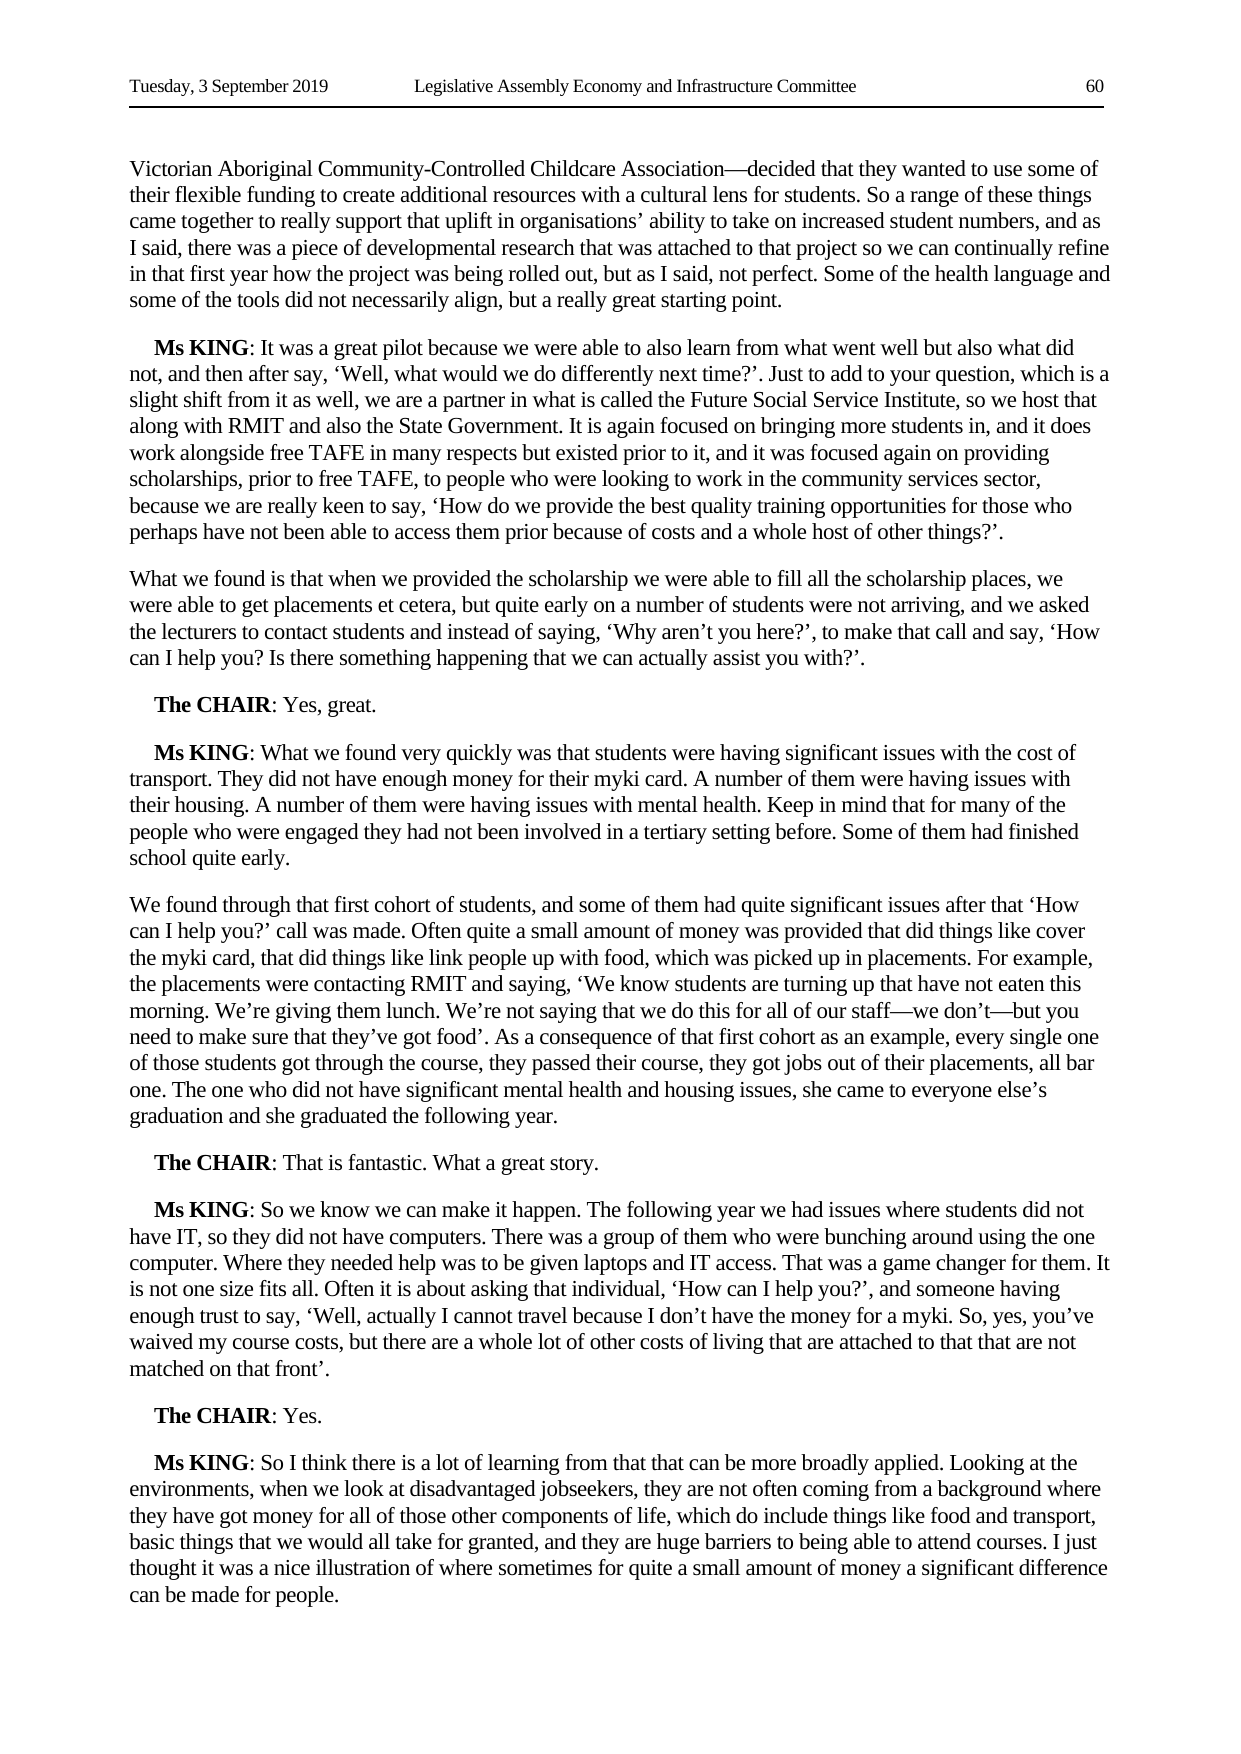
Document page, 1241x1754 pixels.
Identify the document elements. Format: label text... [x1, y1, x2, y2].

text Ms KING: So I think there is a lot of learning from that that can be more broadly applied. Looking at the environments, when we look at disadvantaged jobseekers, they are not often coming from a background where they have got money for all of those other components of life, which do include things like food and transport, basic things that we would all take for granted, and they are huge barriers to being able to attend courses. I just thought it was a nice illustration of where sometimes for quite a small amount of money a significant difference can be made for people. [129, 1449, 1111, 1607]
text Ms KING: So we know we can make it happen. The following year we had issues where students did not have IT, so they did not have computers. There was a group of them who were bunching around using the one computer. Where they needed help was to be given laptops and IT access. That was a game changer for them. It is not one size fits all. Often it is about asking that individual, ‘How can I help you?’, and someone having enough trust to say, ‘Well, actually I cannot travel because I don’t have the money for a myki. So, yes, you’ve waived my course costs, but there are a whole lot of other costs of living that are attached to that that are not matched on that front’. [129, 1196, 1111, 1381]
text The CHAIR: Yes. [129, 1402, 1111, 1428]
text The CHAIR: Yes, great. [129, 691, 1111, 718]
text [129, 154, 1111, 313]
text The CHAIR: That is fantastic. What a great story. [129, 1149, 1111, 1176]
text Ms KING: What we found very quickly was that students were having significant issues with the cost of transport. They did not have enough money for their myki card. A number of them were having issues with their housing. A number of them were having issues with mental health. Keep in mind that for many of the people who were engaged they had not been involved in a tertiary setting before. Some of them had finished school quite early. [129, 739, 1111, 870]
text Ms KING: It was a great pilot because we were able to also learn from what went well but also what did not, and then after say, ‘Well, what would we do differently next time?’. Just to add to your question, which is a slight shift from it as well, we are a partner in what is called the Future Social Service Institute, so we host that along with RMIT and also the State Government. It is again focused on bringing more students in, and it does work alongside free TAFE in many respects but existed prior to it, and it was focused again on providing scholarships, prior to free TAFE, to people who were looking to work in the community services sector, because we are really keen to say, ‘How do we provide the best quality training opportunities for those who perhaps have not been able to access them prior because of costs and a whole host of other things?’. [129, 333, 1111, 544]
text What we found is that when we provided the scholarship we were able to fill all the scholarship places, we were able to get placements et cetera, but quite early on a number of students were not arriving, and we asked the lecturers to contact students and instead of saying, ‘Why aren’t you here?’, to make that call and say, ‘How can I help you? Is there something happening that we can actually assist you with?’. [129, 565, 1111, 671]
text We found through that first cohort of students, and some of them had quite significant issues after that ‘How can I help you?’ call was made. Often quite a small amount of money was provided that did things like cover the myki card, that did things like link people up with food, which was picked up in placements. For example, the placements were contacting RMIT and saying, ‘We know students are turning up that have not eaten this morning. We’re giving them lunch. We’re not saying that we do this for all of our staff—we don’t—but you need to make sure that they’ve got food’. As a consequence of that first cohort as an example, every single one of those students got through the course, they passed their course, they got jobs out of their placements, all bar one. The one who did not have significant mental health and housing issues, she came to everyone else’s graduation and she graduated the following year. [129, 891, 1111, 1128]
